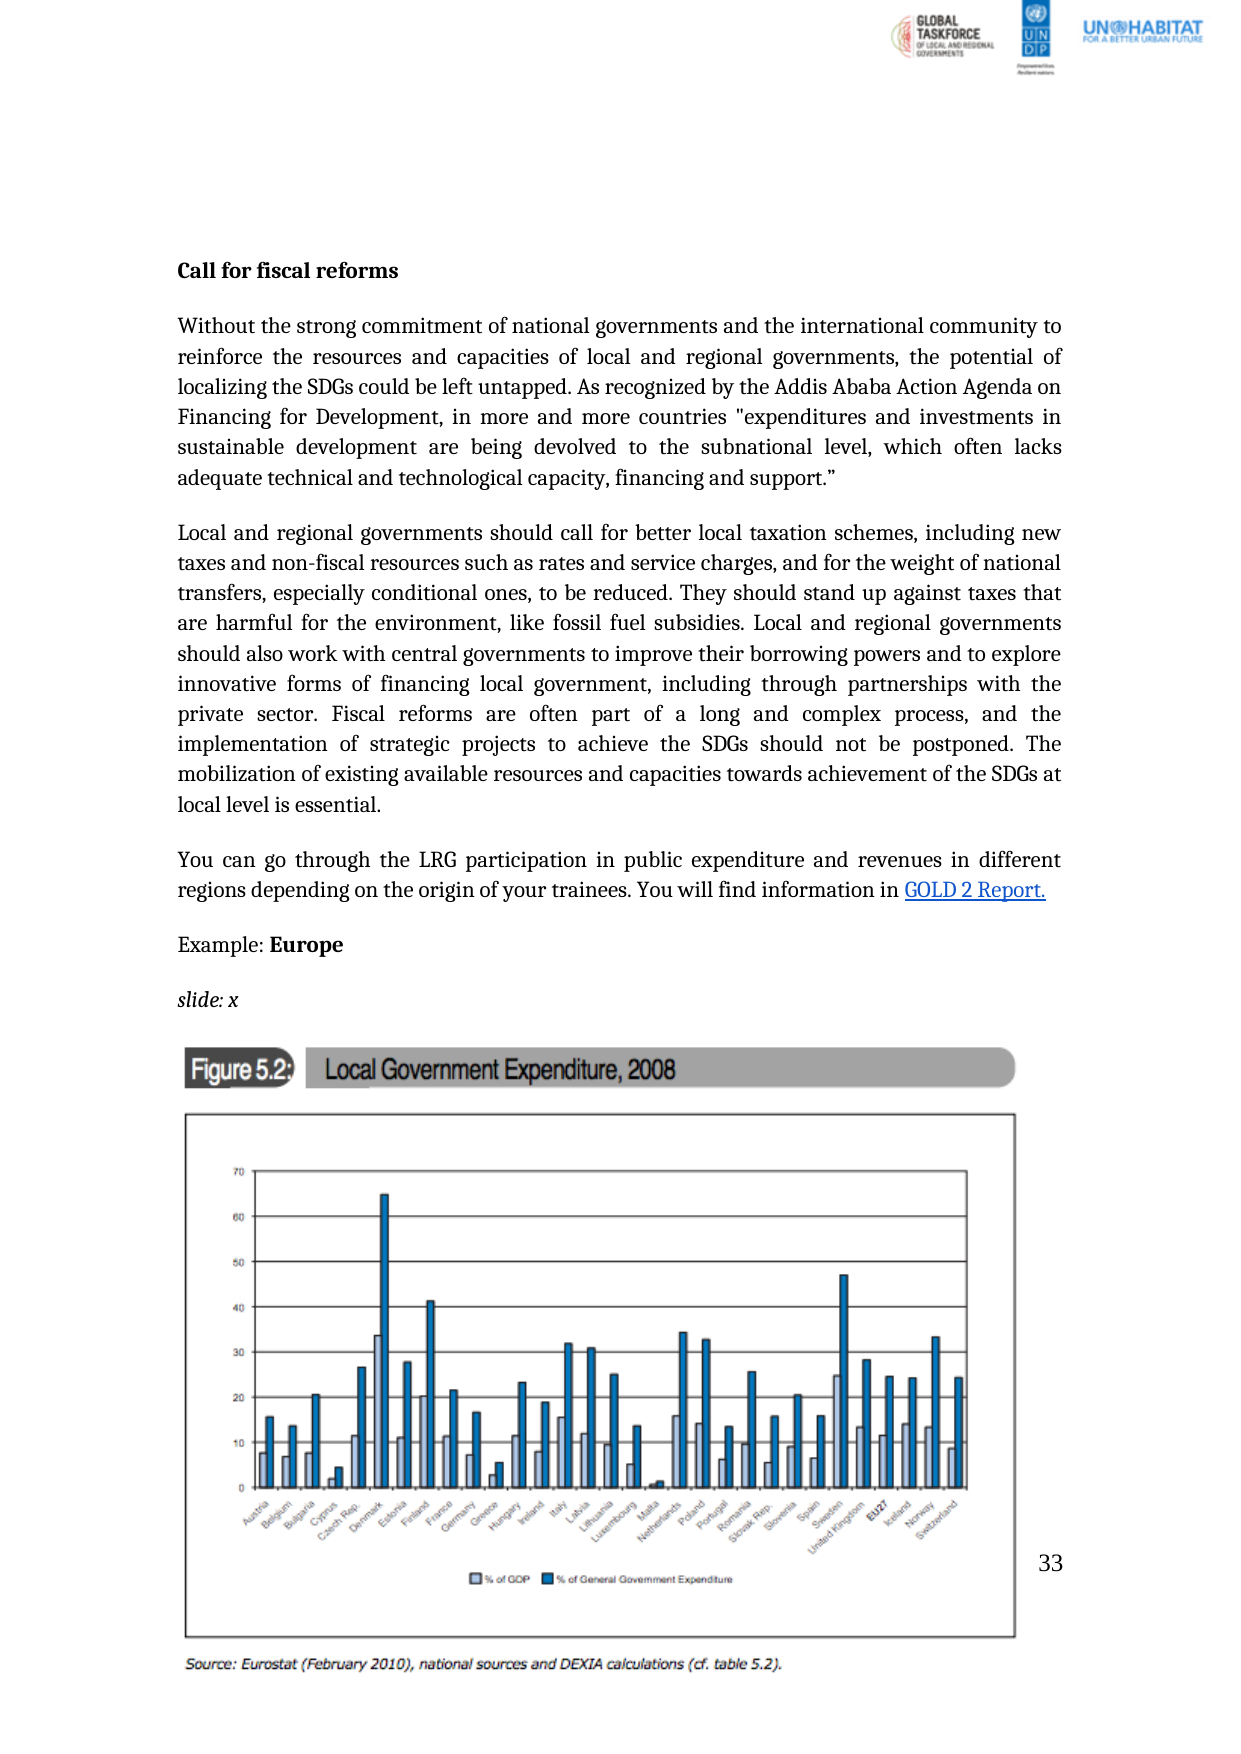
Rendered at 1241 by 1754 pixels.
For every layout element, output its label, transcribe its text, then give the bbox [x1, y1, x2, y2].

picture [176, 1035, 1024, 1680]
picture [890, 0, 1212, 76]
text Example: Europe [177, 932, 1063, 958]
text Local and regional governments should call for better local taxation schemes, including new taxes and non-fiscal resources such as rates and service charges, and for the weight of national transfers, especially conditional ones, to be reduced. They should stand up against taxes that are harmful for the environment, like fossil fuel subsidies. Local and regional governments should also work with central governments to improve their borrowing powers and to explore innovative forms of financing local government, including through partnerships with the private sector. Fiscal reforms are often part of a long and complex process, and the implementation of strategic projects to achieve the SDGs should not be postponed. The mobilization of existing available resources and capacities towards achievement of the SDGs at local level is essential. [177, 519, 1063, 818]
text slide: x [177, 987, 1063, 1013]
text Without the strong commitment of national governments and the international community to reinforce the resources and capacities of local and regional governments, the potential of localizing the SDGs could be left untapped. As recognized by the Addis Ababa Action Agenda on Financing for Development, in more and more countries "expenditures and investments in sustainable development are being devolved to the subnational level, which often lacks adequate technical and technological capacity, financing and support.” [177, 313, 1063, 491]
text Call for fiscal reforms [177, 258, 1063, 284]
text You can go through the LRG participation in public expenditure and revenues in different regions depending on the origin of your trainees. You will find information in GOLD 2 Report. [177, 847, 1063, 903]
